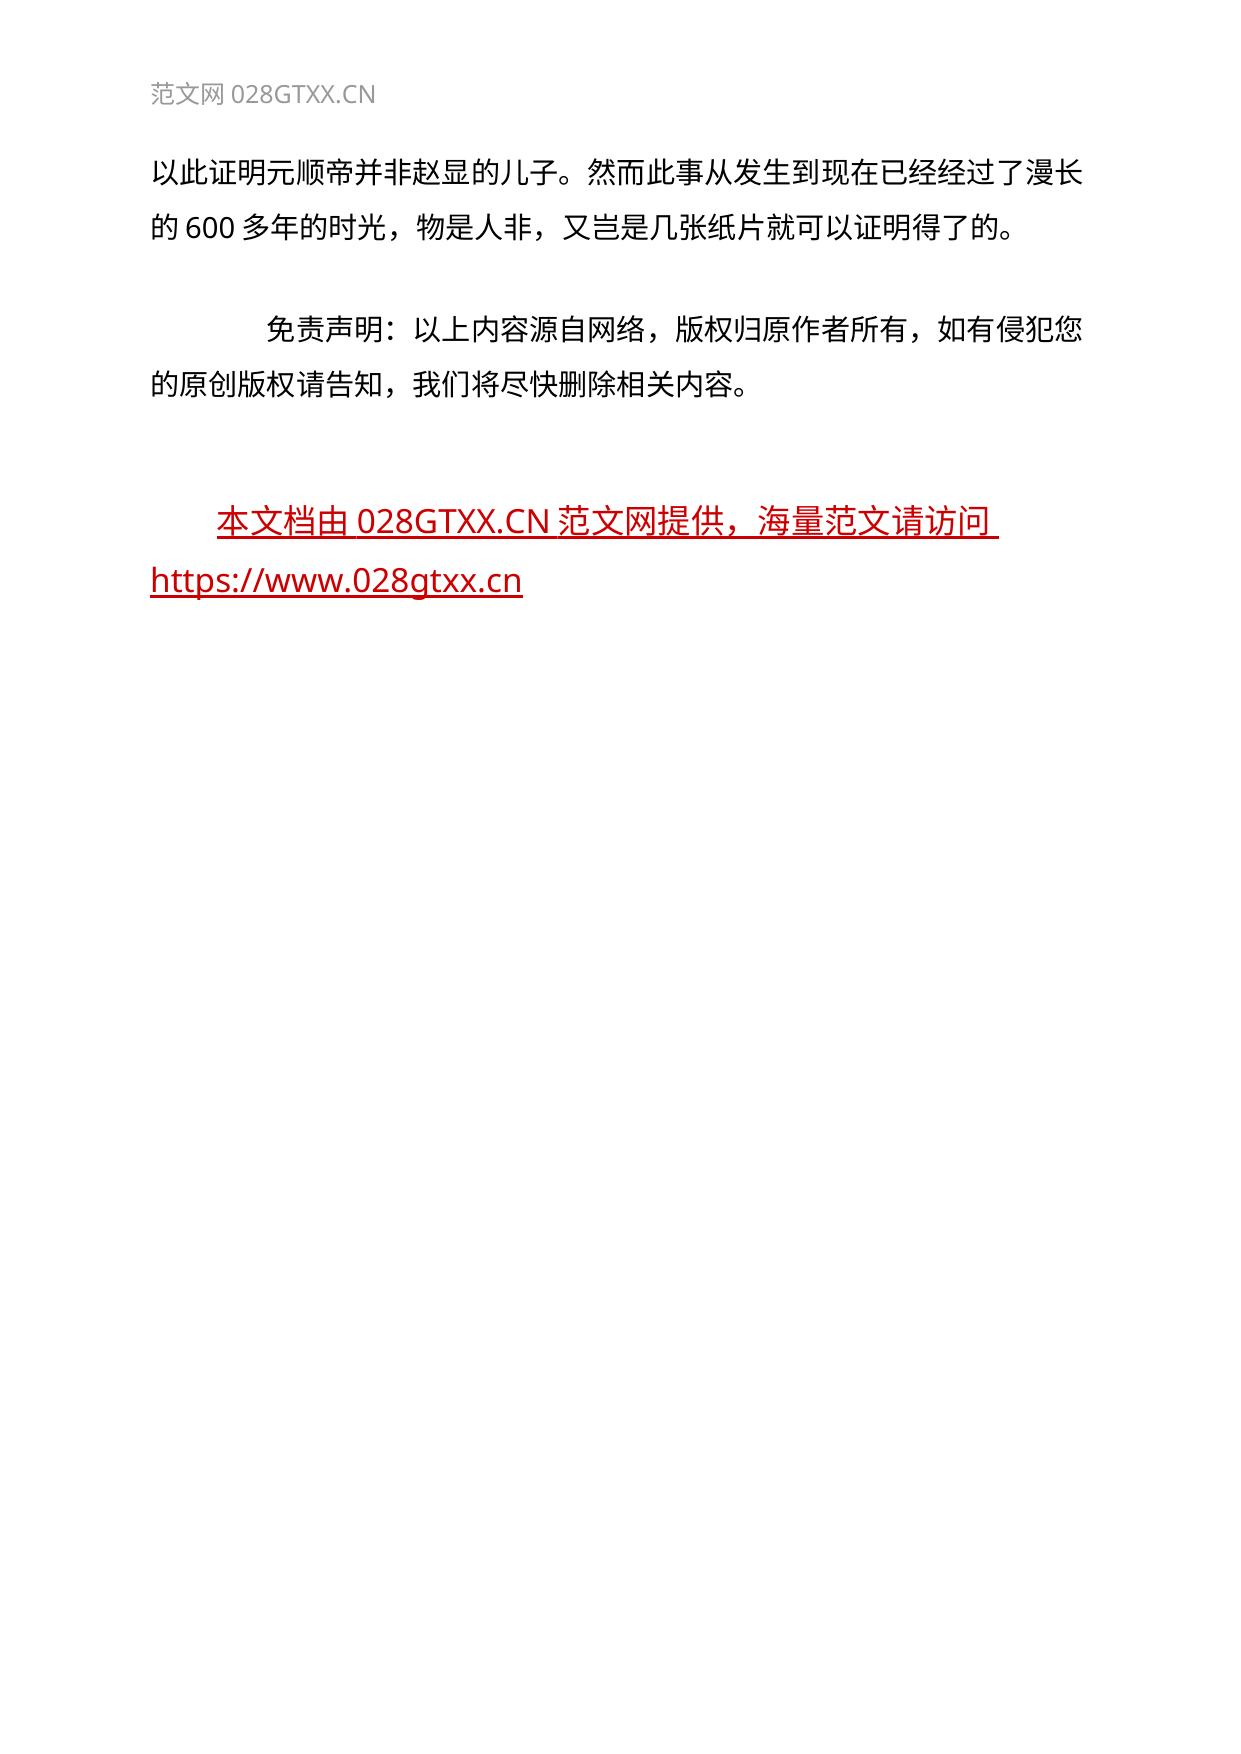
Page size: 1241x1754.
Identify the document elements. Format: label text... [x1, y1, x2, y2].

text 免责声明：以上内容源自网络，版权归原作者所有，如有侵犯您的原创版权请告知，我们将尽快删除相关内容。 [150, 307, 1090, 404]
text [150, 150, 1090, 247]
text 本文档由028GTXX.CN范文网提供，海量范文请访问 https://www.028gtxx.cn [150, 495, 1090, 602]
